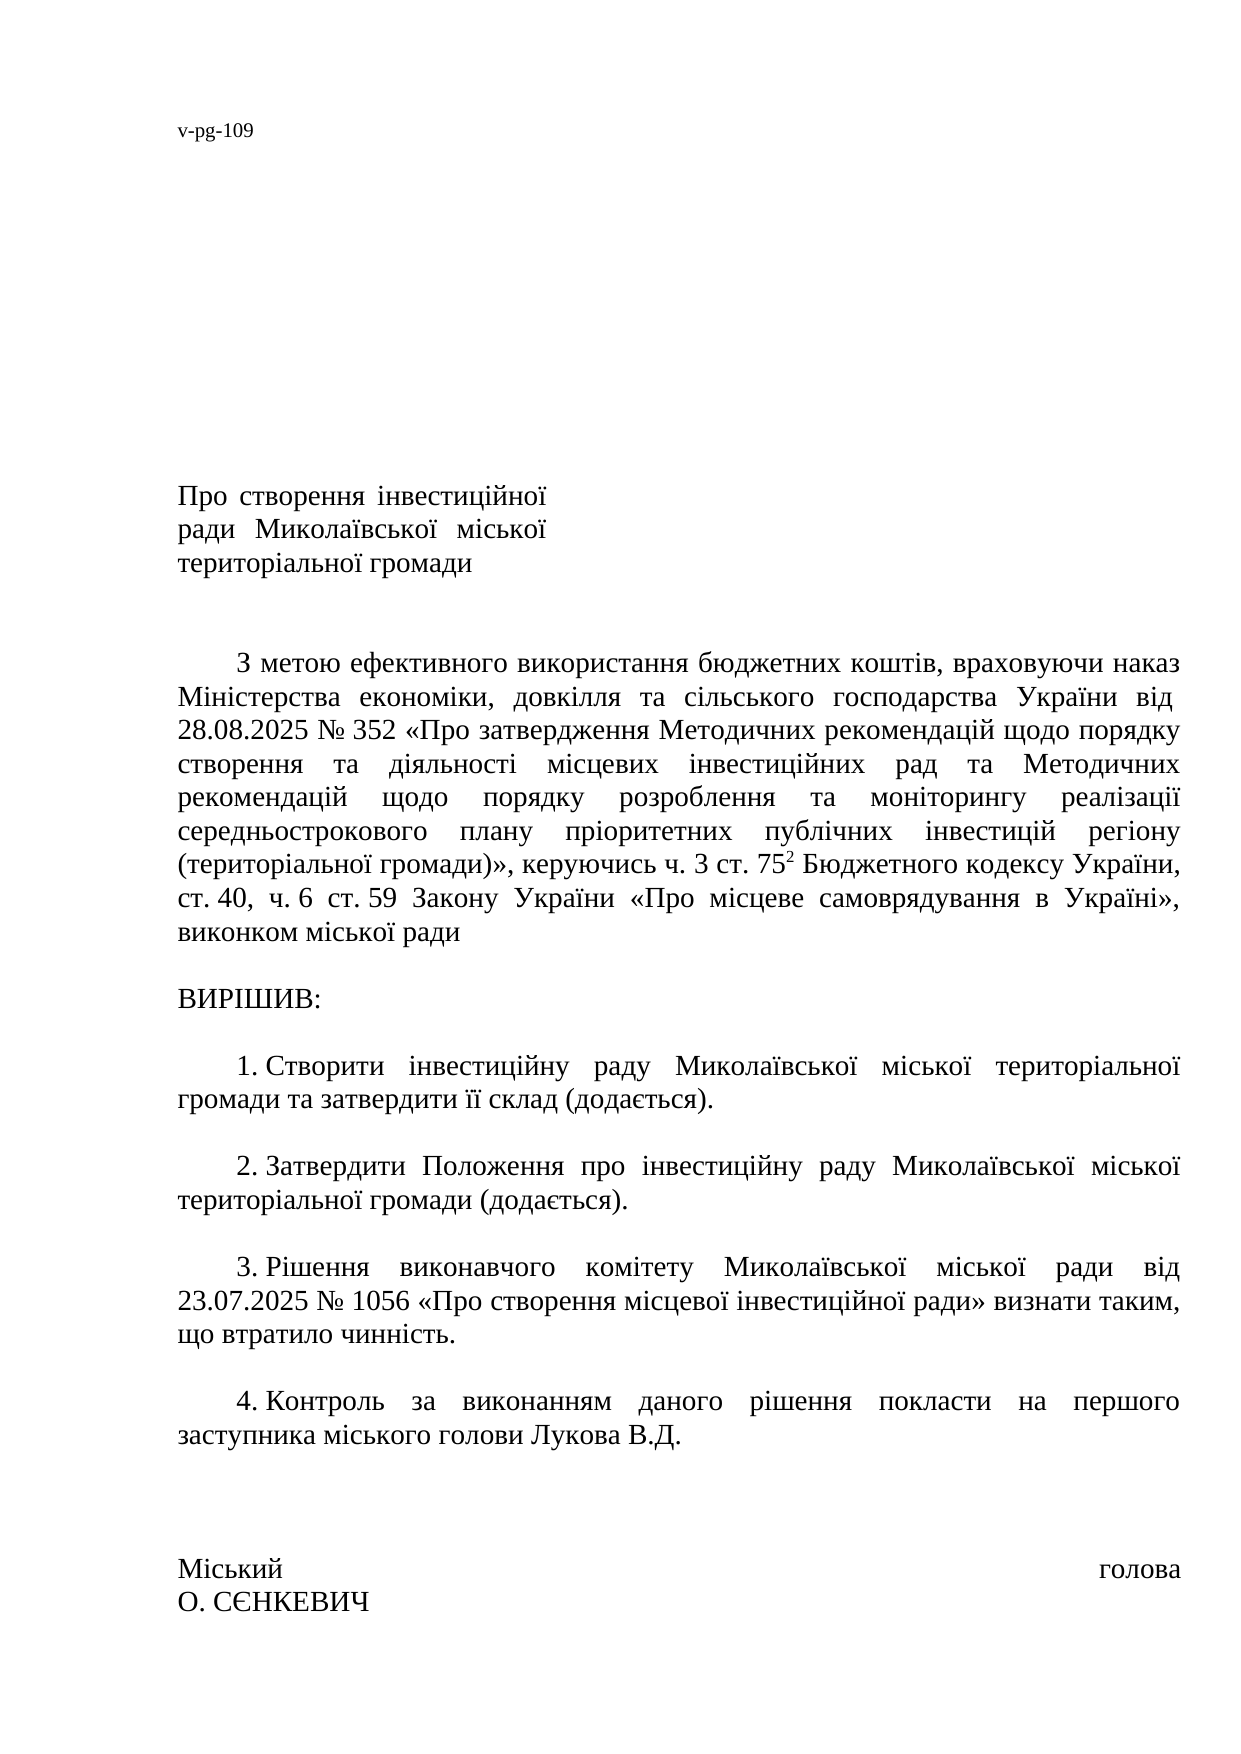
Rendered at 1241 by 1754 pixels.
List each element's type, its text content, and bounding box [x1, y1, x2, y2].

text 2. Затвердити Положення про інвестиційну раду Миколаївської міської територіальної громади (додається). [177, 1148, 1181, 1216]
text v-pg-109 [177, 118, 1181, 142]
text 1. Створити інвестиційну раду Миколаївської міської територіальної громади та затвердити її склад (додається). [177, 1048, 1181, 1115]
text ВИРІШИВ: [177, 981, 1181, 1014]
text Міський голова О. СЄНКЕВИЧ [177, 1551, 1181, 1618]
text Про створення інвестиційної ради Миколаївської міської територіальної громади [177, 478, 546, 578]
text 4. Контроль за виконанням даного рішення покласти на першого заступника міського голови Лукова В.Д. [177, 1383, 1181, 1450]
text 3. Рішення виконавчого комітету Миколаївської міської ради від 23.07.2025 № 1056 «Про створення місцевої інвестиційної ради» визнати таким, що втратило чинність. [177, 1249, 1181, 1350]
text З метою ефективного використання бюджетних коштів, враховуючи наказ Міністерства економіки, довкілля та сільського господарства України від 28.08.2025 № 352 «Про затвердження Методичних рекомендацій щодо порядку створення та діяльності місцевих інвестиційних рад та Методичних рекомендацій щодо порядку розроблення та моніторингу реалізації середньострокового плану пріоритетних публічних інвестицій регіону (територіальної громади)», керуючись ч. 3 ст. 752 Бюджетного кодексу України, ст. 40, ч. 6 ст. 59 Закону України «Про місцеве самоврядування в Україні», виконком міської ради [177, 645, 1181, 947]
